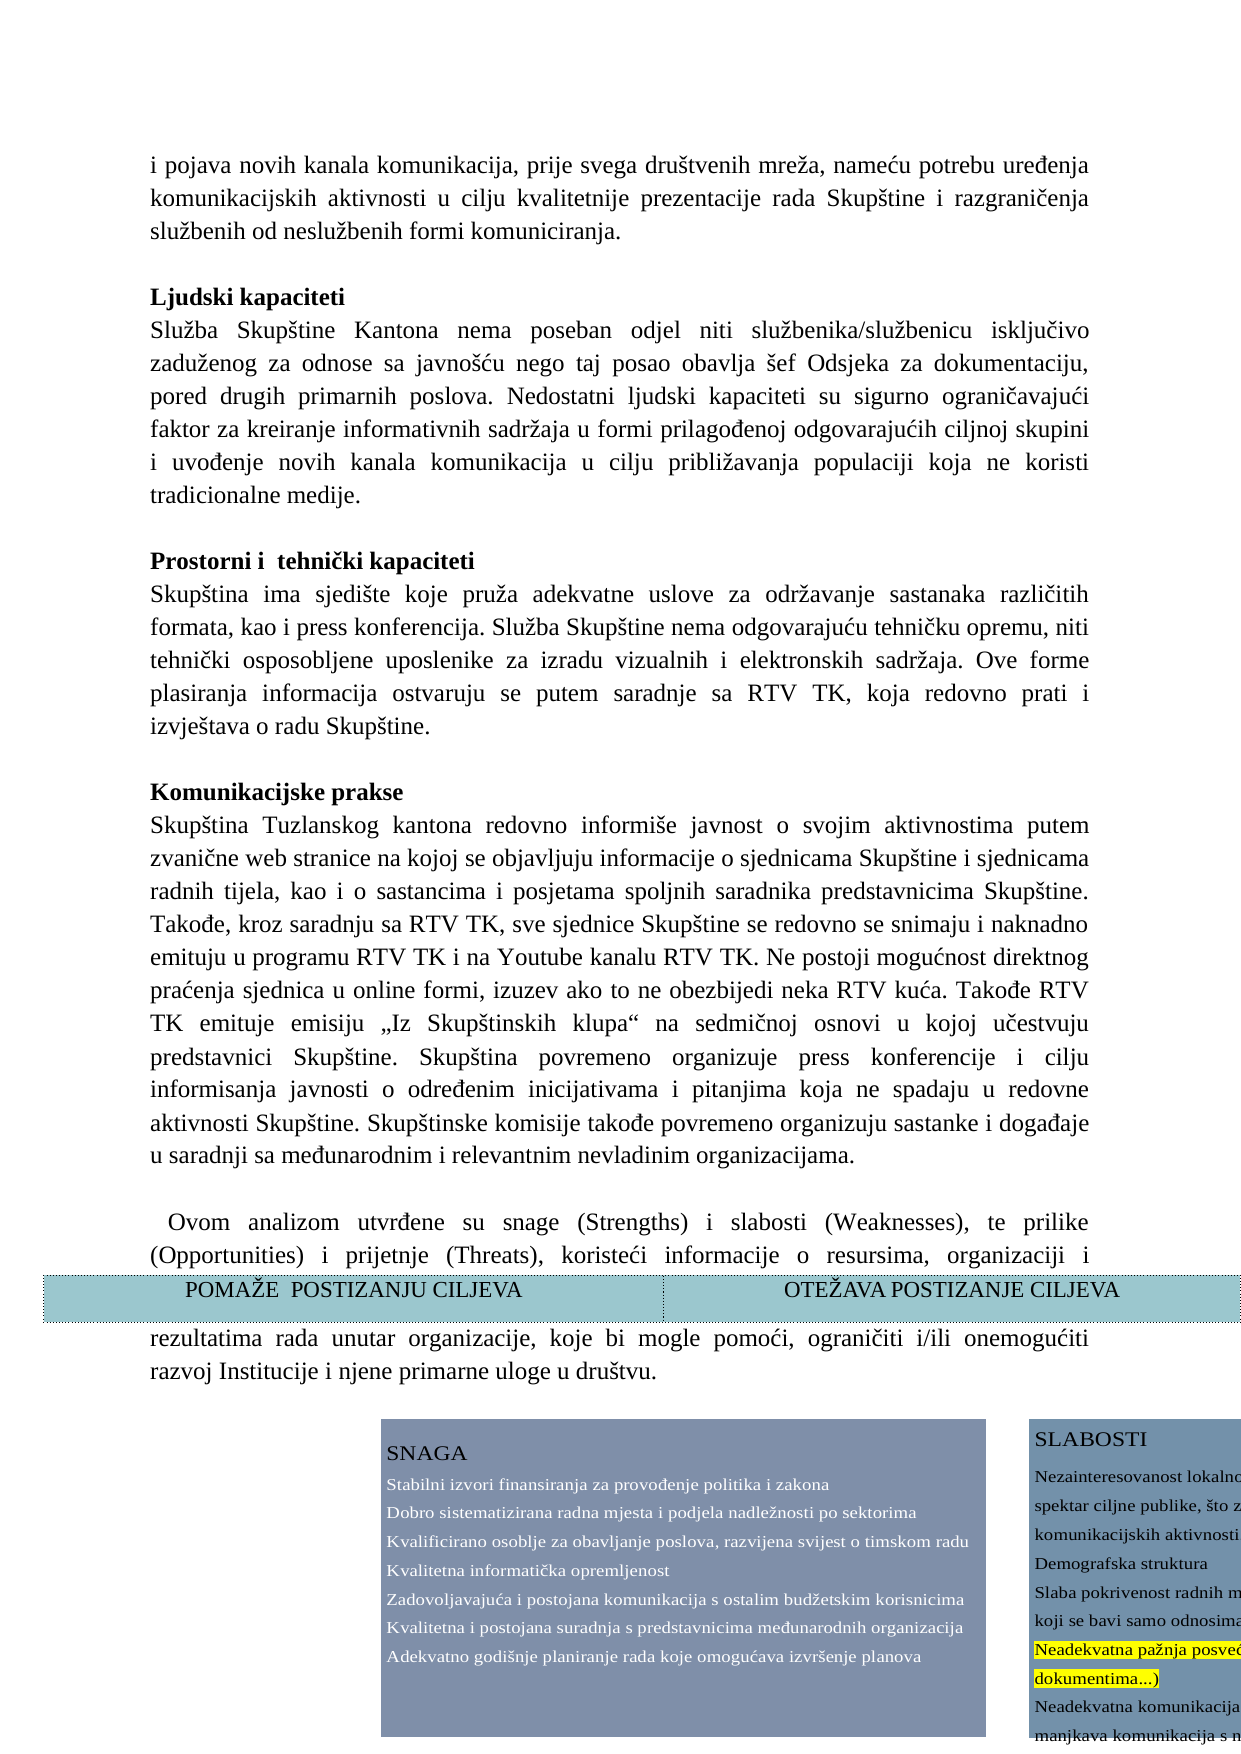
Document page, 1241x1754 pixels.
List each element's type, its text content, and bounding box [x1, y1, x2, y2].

text Ovom analizom utvrđene su snage (Strengths) i slabosti (Weaknesses), te prilike (Opportunities) i prijetnje (Threats), koristeći informacije o resursima, organizaciji i rezultatima rada unutar organizacije, koje bi mogle pomoći, ograničiti i/ili onemogućiti razvoj Institucije i njene primarne uloge u društvu. [150, 1322, 1090, 1384]
table_header POMAŽE POSTIZANJU CILJEVA [44, 1275, 664, 1322]
table_header OTEŽAVA POSTIZANJE CILJEVA [664, 1275, 1240, 1322]
text Ovom analizom utvrđene su snage (Strengths) i slabosti (Weaknesses), te prilike (Opportunities) i prijetnje (Threats), koristeći informacije o resursima, organizaciji i rezultatima rada unutar organizacije, koje bi mogle pomoći, ograničiti i/ili onemogućiti razvoj Institucije i njene primarne uloge u društvu. [150, 1207, 1090, 1275]
text Skupština Tuzlanskog kantona redovno informiše javnost o svojim aktivnostima putem zvanične web stranice na kojoj se objavljuju informacije o sjednicama Skupštine i sjednicama radnih tijela, kao i o sastancima i posjetama spoljnih saradnika predstavnicima Skupštine. Takođe, kroz saradnju sa RTV TK, sve sjednice Skupštine se redovno se snimaju i naknadno emituju u programu RTV TK i na Youtube kanalu RTV TK. Ne postoji mogućnost direktnog praćenja sjednica u online formi, izuzev ako to ne obezbijedi neka RTV kuća. Takođe RTV TK emituje emisiju „Iz Skupštinskih klupa“ na sedmičnoj osnovi u kojoj učestvuju predstavnici Skupštine. Skupština povremeno organizuje press konferencije i cilju informisanja javnosti o određenim inicijativama i pitanjima koja ne spadaju u redovne aktivnosti Skupštine. Skupštinske komisije takođe povremeno organizuju sastanke i događaje u saradnji sa međunarodnim i relevantnim nevladinim organizacijama. [150, 810, 1090, 1169]
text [150, 150, 1090, 245]
text Ljudski kapaciteti [150, 282, 1090, 311]
text Skupština ima sjedište koje pruža adekvatne uslove za održavanje sastanaka različitih formata, kao i press konferencija. Služba Skupštine nema odgovarajuću tehničku opremu, niti tehnički osposobljene uposlenike za izradu vizualnih i elektronskih sadržaja. Ove forme plasiranja informacija ostvaruju se putem saradnje sa RTV TK, koja redovno prati i izvještava o radu Skupštine. [150, 579, 1090, 740]
text Služba Skupštine Kantona nema poseban odjel niti službenika/službenicu isključivo zaduženog za odnose sa javnošću nego taj posao obavlja šef Odsjeka za dokumentaciju, pored drugih primarnih poslova. Nedostatni ljudski kapaciteti su sigurno ograničavajući faktor za kreiranje informativnih sadržaja u formi prilagođenoj odgovarajućih ciljnoj skupini i uvođenje novih kanala komunikacija u cilju približavanja populaciji koja ne koristi tradicionalne medije. [150, 315, 1090, 509]
text Prostorni i tehnički kapaciteti [150, 546, 1090, 575]
text Komunikacijske prakse [150, 777, 1090, 806]
